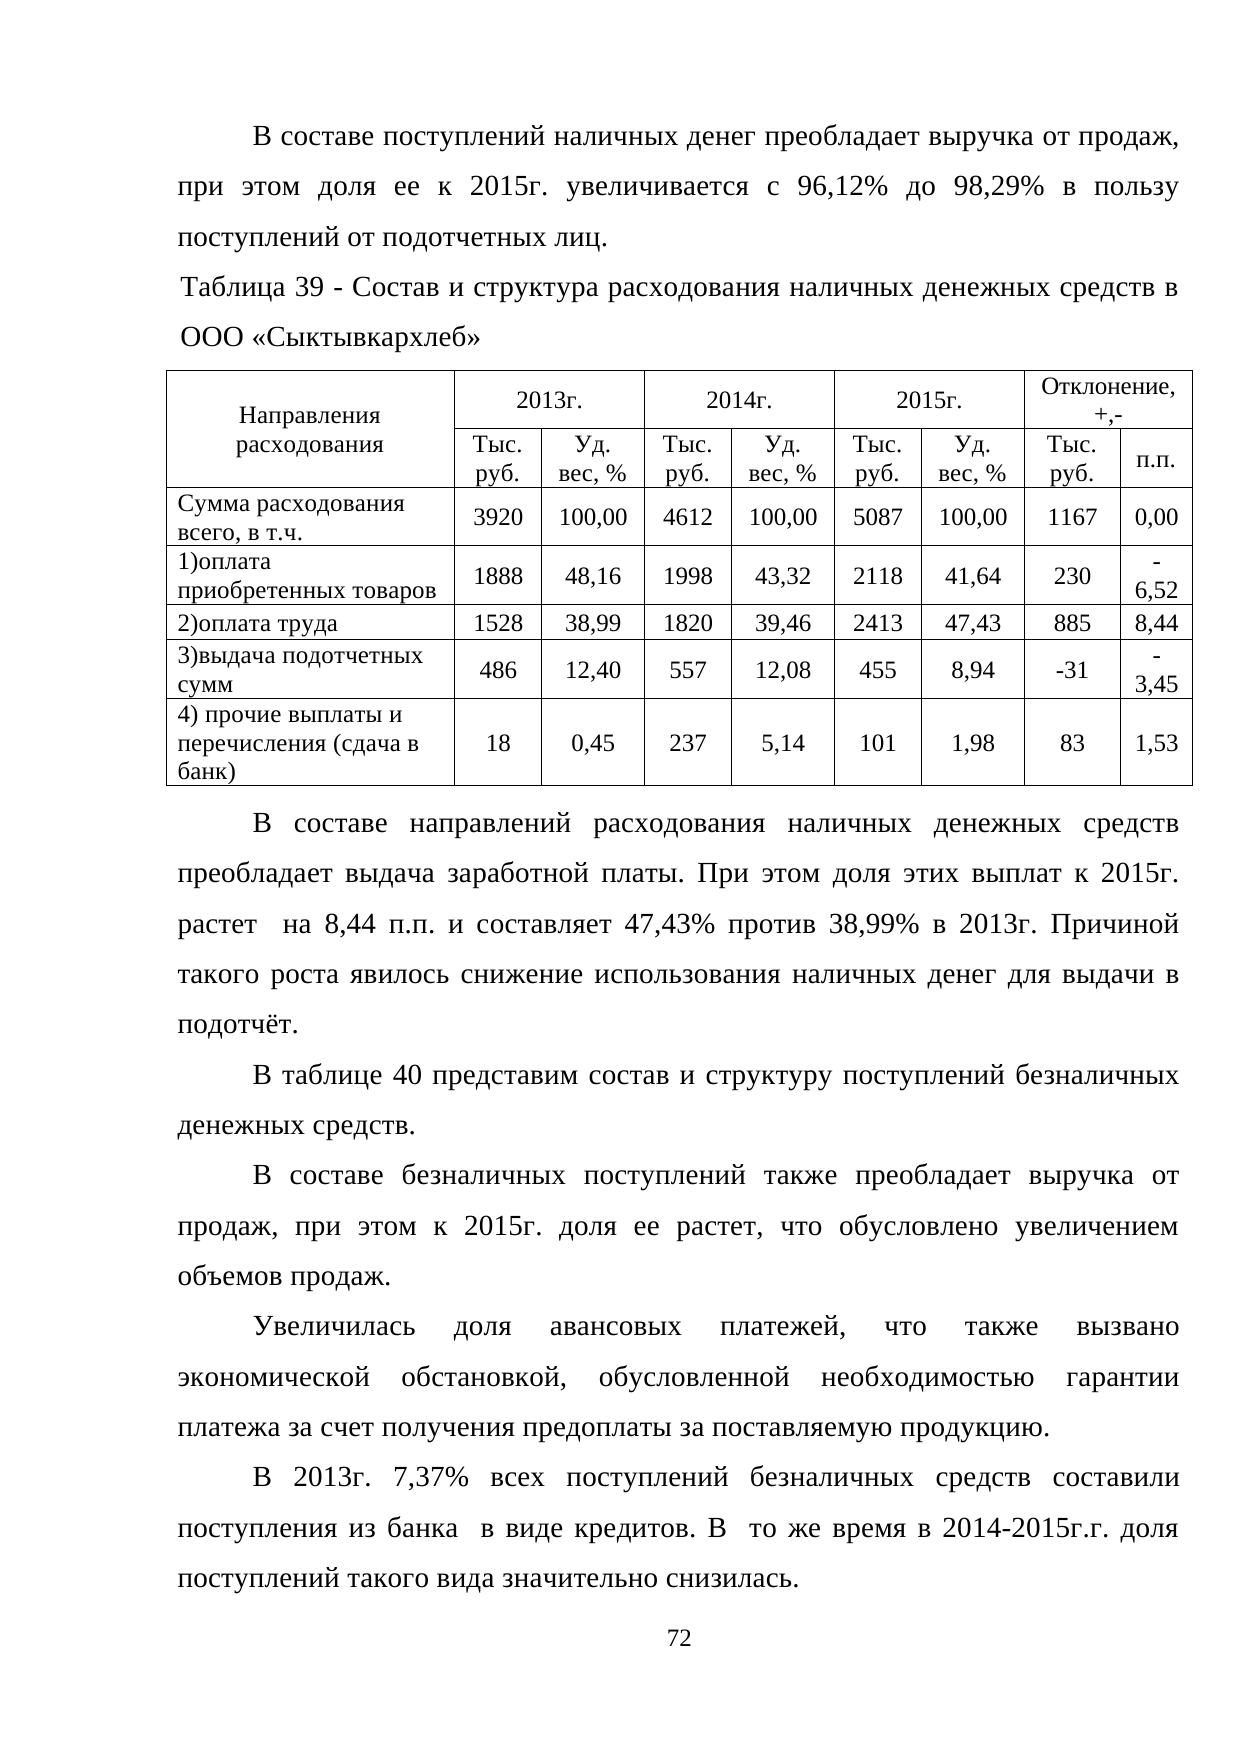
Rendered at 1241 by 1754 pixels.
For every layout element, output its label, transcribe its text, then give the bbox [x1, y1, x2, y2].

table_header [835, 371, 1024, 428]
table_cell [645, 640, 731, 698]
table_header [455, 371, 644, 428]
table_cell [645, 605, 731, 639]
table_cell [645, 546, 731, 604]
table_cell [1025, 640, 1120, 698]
text В 2013г. 7,37% всех поступлений безналичных средств составили поступления из банка в виде кредитов. В то же время в 2014-2015г.г. доля поступлений такого вида значительно снизилась. [177, 1459, 1181, 1593]
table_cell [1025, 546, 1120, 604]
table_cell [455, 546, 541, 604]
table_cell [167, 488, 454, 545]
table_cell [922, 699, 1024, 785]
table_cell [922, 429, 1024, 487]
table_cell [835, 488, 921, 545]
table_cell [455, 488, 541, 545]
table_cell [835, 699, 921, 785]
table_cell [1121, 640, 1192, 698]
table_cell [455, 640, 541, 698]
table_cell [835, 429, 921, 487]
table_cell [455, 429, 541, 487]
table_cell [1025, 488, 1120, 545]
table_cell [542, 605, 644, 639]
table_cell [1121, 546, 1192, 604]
text В таблице 40 представим состав и структуру поступлений безналичных денежных средств. [177, 1057, 1181, 1141]
text В составе поступлений наличных денег преобладает выручка от продаж, при этом доля ее к 2015г. увеличивается с 96,12% до 98,29% в пользу поступлений от подотчетных лиц. [177, 118, 1181, 252]
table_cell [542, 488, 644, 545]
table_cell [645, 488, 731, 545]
text Увеличилась доля авансовых платежей, что также вызвано экономической обстановкой, обусловленной необходимостью гарантии платежа за счет получения предоплаты за поставляемую продукцию. [177, 1308, 1181, 1443]
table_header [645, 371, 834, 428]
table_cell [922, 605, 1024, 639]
text В составе безналичных поступлений также преобладает выручка от продаж, при этом к 2015г. доля ее растет, что обусловлено увеличением объемов продаж. [177, 1157, 1181, 1292]
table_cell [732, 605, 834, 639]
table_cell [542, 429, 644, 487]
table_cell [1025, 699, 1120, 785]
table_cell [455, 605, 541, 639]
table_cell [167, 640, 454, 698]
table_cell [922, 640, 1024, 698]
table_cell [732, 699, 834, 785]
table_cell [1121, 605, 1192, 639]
text В составе направлений расходования наличных денежных средств преобладает выдача заработной платы. При этом доля этих выплат к 2015г. растет на 8,44 п.п. и составляет 47,43% против 38,99% в 2013г. Причиной такого роста явилось снижение использования наличных денег для выдачи в подотчёт. [177, 805, 1181, 1040]
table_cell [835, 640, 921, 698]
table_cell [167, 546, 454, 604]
text Таблица 39 - Состав и структура расходования наличных денежных средств в ООО «Сыктывкархлеб» [180, 269, 1180, 353]
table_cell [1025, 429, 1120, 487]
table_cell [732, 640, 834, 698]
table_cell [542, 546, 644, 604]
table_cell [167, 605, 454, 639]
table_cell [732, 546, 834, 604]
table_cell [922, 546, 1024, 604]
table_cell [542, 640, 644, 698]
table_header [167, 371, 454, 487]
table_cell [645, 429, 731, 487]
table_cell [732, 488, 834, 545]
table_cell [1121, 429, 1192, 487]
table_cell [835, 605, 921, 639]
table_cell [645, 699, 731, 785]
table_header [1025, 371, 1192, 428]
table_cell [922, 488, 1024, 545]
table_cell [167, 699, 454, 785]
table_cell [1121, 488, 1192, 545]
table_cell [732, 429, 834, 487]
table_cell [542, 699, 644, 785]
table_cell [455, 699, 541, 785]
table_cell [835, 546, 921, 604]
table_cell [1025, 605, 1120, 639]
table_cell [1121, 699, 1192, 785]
